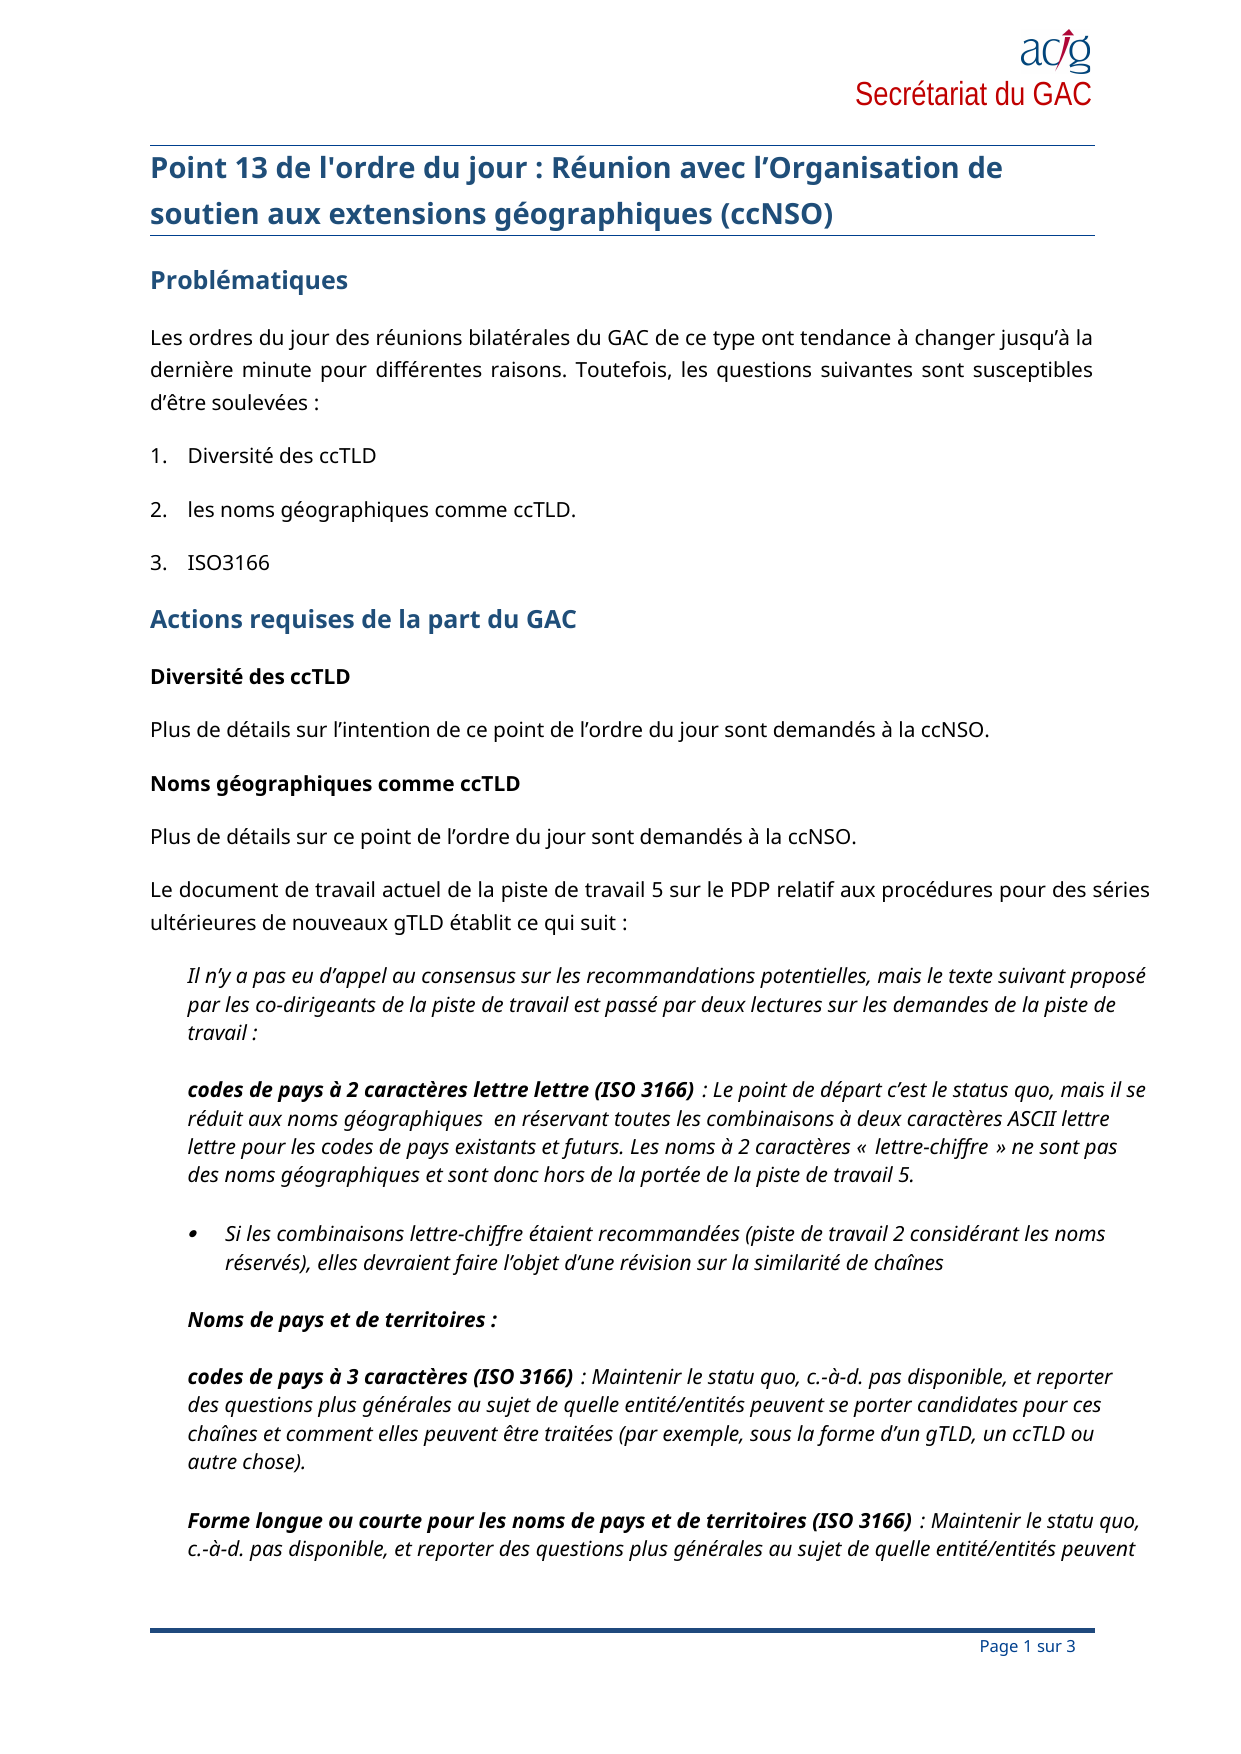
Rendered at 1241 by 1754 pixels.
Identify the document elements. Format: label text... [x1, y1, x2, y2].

text Noms géographiques comme ccTLD [150, 769, 1152, 797]
subtitle Actions requises de la part du GAC [150, 602, 1095, 636]
list Diversité des ccTLD [150, 441, 1152, 470]
text Il n’y a pas eu d’appel au consensus sur les recommandations potentielles, mais le texte suivant proposé par les co-dirigeants de la piste de travail est passé par deux lectures sur les demandes de la piste de travail : [187, 962, 1152, 1047]
text Le document de travail actuel de la piste de travail 5 sur le PDP relatif aux procédures pour des séries ultérieures de nouveaux gTLD établit ce qui suit : [150, 876, 1152, 937]
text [187, 1506, 1152, 1563]
subtitle Problématiques [150, 263, 1095, 297]
text Diversité des ccTLD [150, 662, 1152, 690]
text codes de pays à 3 caractères (ISO 3166) : Maintenir le statu quo, c.-à-d. pas disponible, et reporter des questions plus générales au sujet de quelle entité/entités peuvent se porter candidates pour ces chaînes et comment elles peuvent être traitées (par exemple, sous la forme d’un gTLD, un ccTLD ou autre chose). [187, 1362, 1152, 1506]
picture [1021, 29, 1091, 74]
subtitle Point 13 de l'ordre du jour : Réunion avec l’Organisation de soutien aux extensions géographiques (ccNSO) [150, 146, 1095, 235]
text Plus de détails sur ce point de l’ordre du jour sont demandés à la ccNSO. [150, 822, 1152, 851]
list les noms géographiques comme ccTLD. [150, 495, 1152, 523]
text Les ordres du jour des réunions bilatérales du GAC de ce type ont tendance à changer jusqu’à la dernière minute pour différentes raisons. Toutefois, les questions suivantes sont susceptibles d’être soulevées : [150, 323, 1095, 416]
list Si les combinaisons lettre-chiffre étaient recommandées (piste de travail 2 considérant les noms réservés), elles devraient faire l’objet d’une révision sur la similarité de chaînes [187, 1219, 1152, 1276]
list ISO3166 [150, 548, 1152, 577]
text codes de pays à 2 caractères lettre lettre (ISO 3166) : Le point de départ c’est le status quo, mais il se réduit aux noms géographiques en réservant toutes les combinaisons à deux caractères ASCII lettre lettre pour les codes de pays existants et futurs. Les noms à 2 caractères « lettre-chiffre » ne sont pas des noms géographiques et sont donc hors de la portée de la piste de travail 5. [187, 1075, 1152, 1219]
text Plus de détails sur l’intention de ce point de l’ordre du jour sont demandés à la ccNSO. [150, 715, 1152, 744]
text Noms de pays et de territoires : [150, 1305, 1152, 1333]
